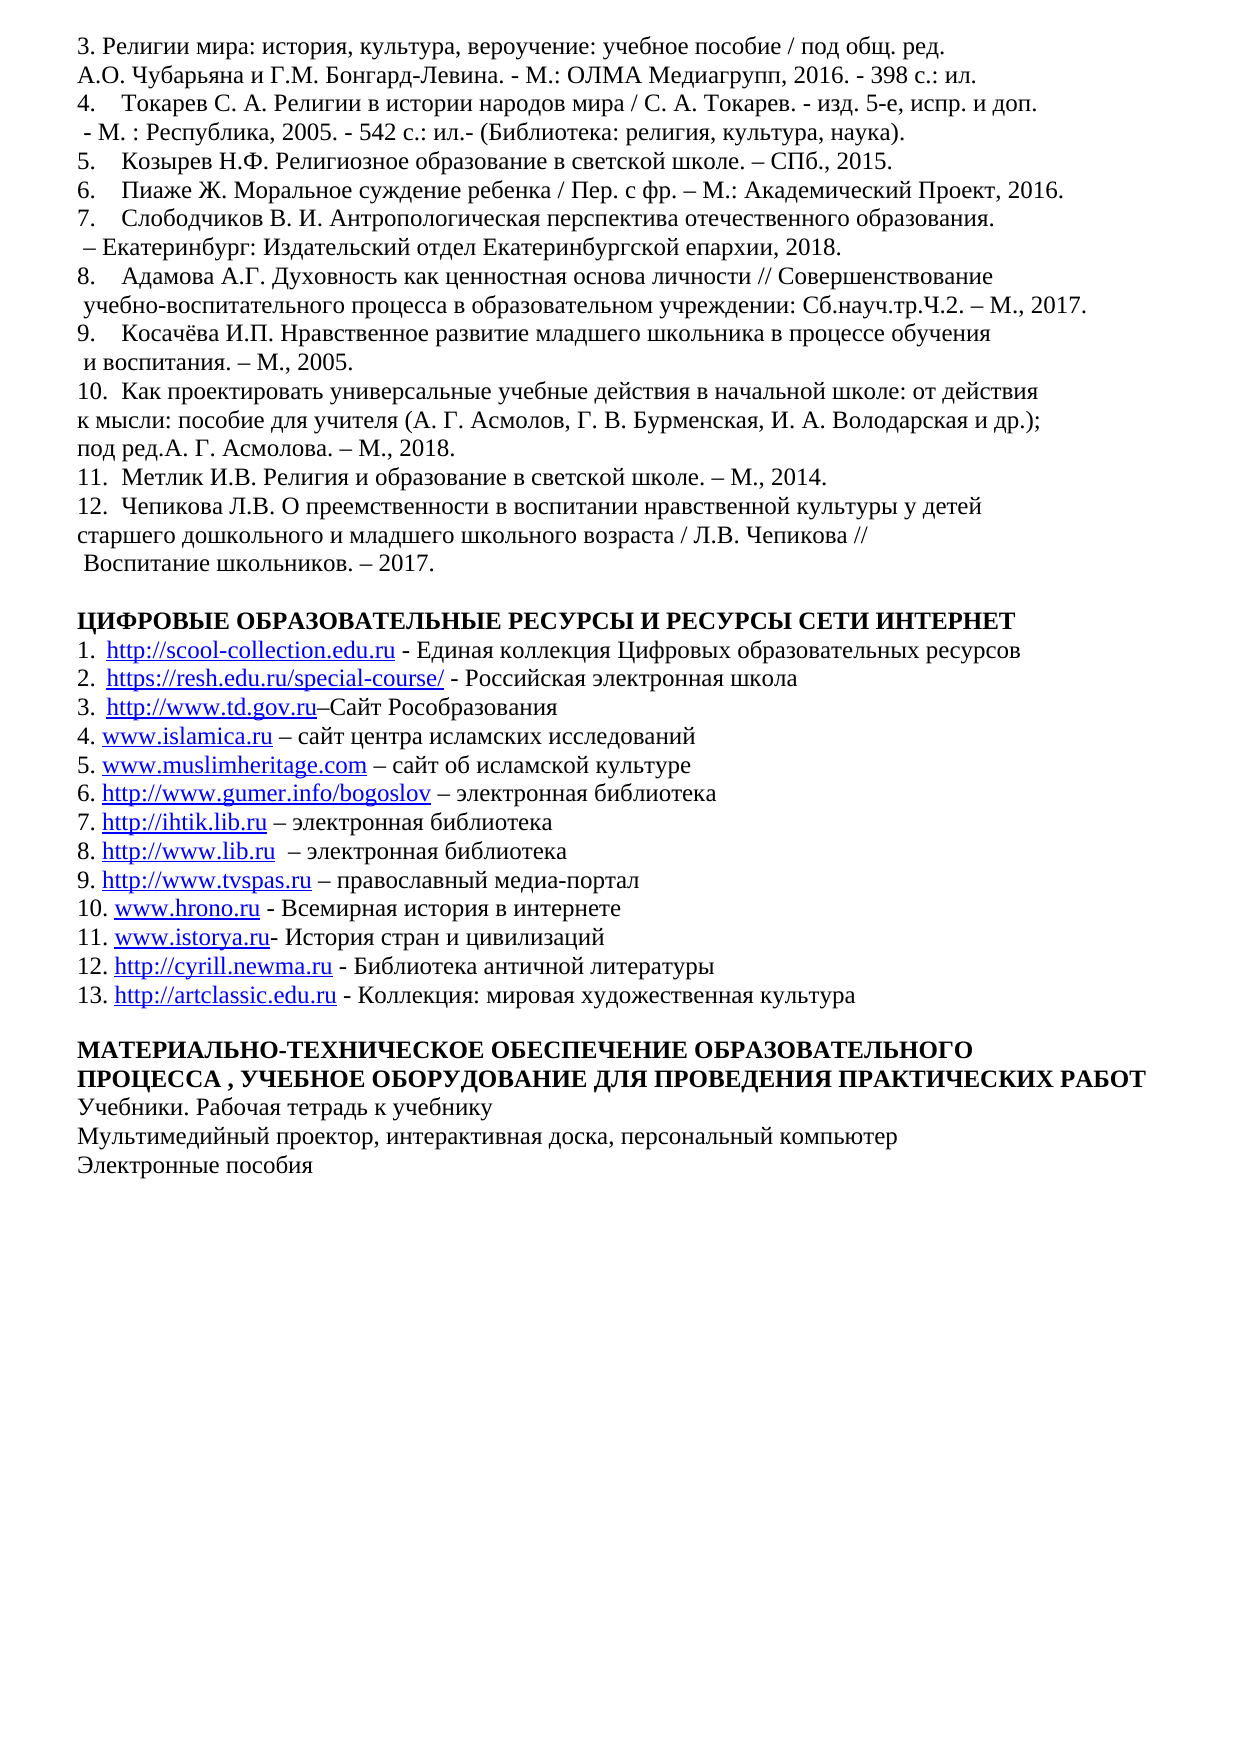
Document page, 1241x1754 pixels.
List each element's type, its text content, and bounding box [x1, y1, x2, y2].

text 9. http://www.tvspas.ru – православный медиа-портал [77, 865, 1148, 893]
text 11. www.istorya.ru- История стран и цивилизаций [77, 922, 1148, 951]
text ЦИФРОВЫЕ ОБРАЗОВАТЕЛЬНЫЕ РЕСУРСЫ И РЕСУРСЫ СЕТИ ИНТЕРНЕТ [77, 606, 1148, 635]
list http://scool-collection.edu.ru - Единая коллекция Цифровых образовательных ресурсов [77, 635, 1148, 663]
text и воспитания. – М., 2005. [77, 347, 1148, 376]
text 6. http://www.gumer.info/bogoslov – электронная библиотека [77, 778, 1148, 807]
text 4. Токарев С. А. Религии в истории народов мира / С. А. Токарев. - изд. 5-е, испр. и доп. [77, 88, 1148, 117]
text ПРОЦЕССА , УЧЕБНОЕ ОБОРУДОВАНИЕ ДЛЯ ПРОВЕДЕНИЯ ПРАКТИЧЕСКИХ РАБОТ [77, 1064, 1148, 1092]
list http://www.td.gov.ru–Сайт Рособразования [77, 692, 1148, 721]
text – Екатеринбург: Издательский отдел Екатеринбургской епархии, 2018. [77, 232, 1148, 261]
text 7. Слободчиков В. И. Антропологическая перспектива отечественного образования. [77, 203, 1148, 232]
text 5. www.muslimheritage.com – сайт об исламской культуре [77, 750, 1148, 778]
text Электронные пособия [77, 1150, 1148, 1179]
text 10. Как проектировать универсальные учебные действия в начальной школе: от действия [77, 376, 1148, 405]
text 5. Козырев Н.Ф. Религиозное образование в светской школе. – СПб., 2015. [77, 146, 1148, 175]
text 8. http://www.lib.ru – электронная библиотека [77, 836, 1148, 865]
text МАТЕРИАЛЬНО-ТЕХНИЧЕСКОЕ ОБЕСПЕЧЕНИЕ ОБРАЗОВАТЕЛЬНОГО [77, 1035, 1148, 1064]
text А.О. Чубарьяна и Г.М. Бонгард-Левина. - М.: ОЛМА Медиагрупп, 2016. - 398 с.: ил. [77, 60, 1148, 88]
text 12. Чепикова Л.В. О преемственности в воспитании нравственной культуры у детей [77, 491, 1148, 520]
text 8. Адамова А.Г. Духовность как ценностная основа личности // Совершенствование [77, 261, 1148, 290]
text к мысли: пособие для учителя (А. Г. Асмолов, Г. В. Бурменская, И. А. Володарская и др.); [77, 405, 1148, 433]
text 7. http://ihtik.lib.ru – электронная библиотека [77, 807, 1148, 836]
text Мультимедийный проектор, интерактивная доска, персональный компьютер [77, 1121, 1148, 1150]
text 11. Метлик И.В. Религия и образование в светской школе. – М., 2014. [77, 462, 1148, 491]
text 10. www.hrono.ru - Всемирная история в интернете [77, 893, 1148, 922]
text 3. Религии мира: история, культура, вероучение: учебное пособие / под общ. ред. [77, 31, 1148, 60]
text 13. http://artclassic.edu.ru - Коллекция: мировая художественная культура [77, 980, 1148, 1008]
text 4. www.islamica.ru – сайт центра исламских исследований [77, 721, 1148, 750]
list https://resh.edu.ru/special-course/ - Российская электронная школа [77, 663, 1148, 692]
text старшего дошкольного и младшего школьного возраста / Л.В. Чепикова // [77, 520, 1148, 548]
text Воспитание школьников. – 2017. [77, 548, 1148, 577]
text 12. http://сyrill.newma.ru - Библиотека античной литературы [77, 951, 1148, 980]
text учебно-воспитательного процесса в образовательном учреждении: Сб.науч.тр.Ч.2. – М., 2017. [77, 290, 1148, 318]
text под ред.А. Г. Асмолова. – М., 2018. [77, 433, 1148, 462]
text 9. Косачёва И.П. Нравственное развитие младшего школьника в процессе обучения [77, 318, 1148, 347]
text 6. Пиаже Ж. Моральное суждение ребенка / Пер. с фр. – М.: Академический Проект, 2016. [77, 175, 1148, 203]
text - М. : Республика, 2005. - 542 с.: ил.- (Библиотека: религия, культура, наука). [77, 117, 1148, 146]
text Учебники. Рабочая тетрадь к учебнику [77, 1092, 1148, 1121]
